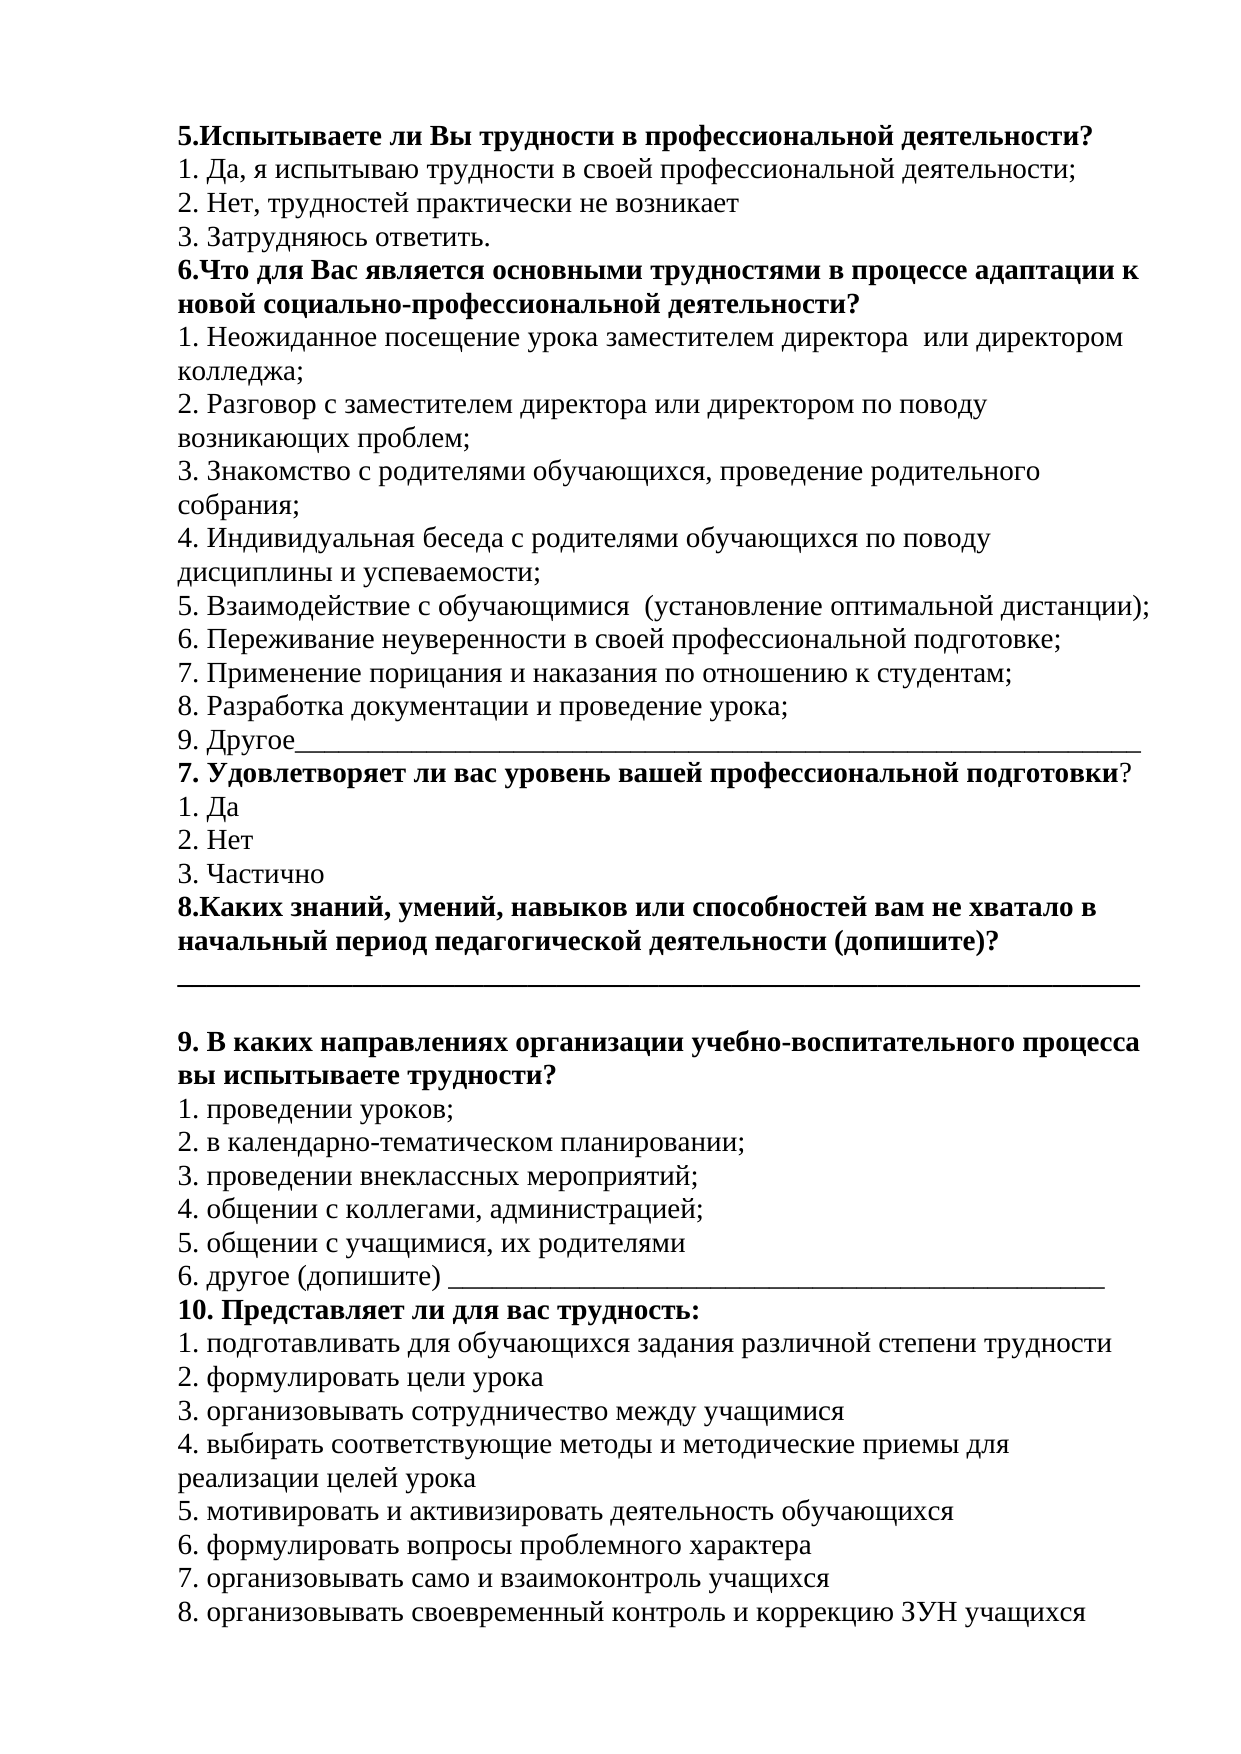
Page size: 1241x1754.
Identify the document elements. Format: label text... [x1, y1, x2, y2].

text 7. Применение порицания и наказания по отношению к студентам; [177, 655, 1152, 688]
text __________________________________________________________________ [177, 957, 1152, 990]
text 2. Разговор с заместителем директора или директором по поводу возникающих проблем; [177, 386, 1152, 453]
text 5. Взаимодействие с обучающимися (установление оптимальной дистанции); [177, 588, 1152, 621]
text 1. подготавливать для обучающихся задания различной степени трудности [177, 1326, 1152, 1359]
text 1. проведении уроков; [177, 1091, 1152, 1124]
text 3. Затрудняюсь ответить. [177, 219, 1152, 252]
text начальный период педагогической деятельности (допишите)? [177, 923, 1152, 957]
text 5.Испытываете ли Вы трудности в профессиональной деятельности? [177, 118, 1152, 152]
text 4. общении с коллегами, администрацией; [177, 1191, 1152, 1225]
text 6. Переживание неуверенности в своей профессиональной подготовке; [177, 621, 1152, 655]
text 9. Другое__________________________________________________________ [177, 722, 1152, 755]
text 3. Знакомство с родителями обучающихся, проведение родительного собрания; [177, 453, 1152, 521]
text 4. Индивидуальная беседа с родителями обучающихся по поводу дисциплины и успеваемости; [177, 521, 1152, 588]
text 6. формулировать вопросы проблемного характера [177, 1527, 1152, 1560]
text 3. организовывать сотрудничество между учащимися [177, 1393, 1152, 1426]
text 2. Нет, трудностей практически не возникает [177, 185, 1152, 219]
text 9. В каких направлениях организации учебно-воспитательного процесса вы испытываете трудности? [177, 1024, 1152, 1091]
text 7. организовывать само и взаимоконтроль учащихся [177, 1560, 1152, 1594]
text 8.Каких знаний, умений, навыков или способностей вам не хватало в [177, 889, 1152, 923]
text 8. Разработка документации и проведение урока; [177, 688, 1152, 722]
text 1. Да [177, 789, 1152, 822]
text 2. в календарно-тематическом планировании; [177, 1124, 1152, 1158]
text 5. общении с учащимися, их родителями [177, 1225, 1152, 1258]
text 4. выбирать соответствующие методы и методические приемы для реализации целей урока [177, 1426, 1152, 1493]
text 6.Что для Вас является основными трудностями в процессе адаптации к новой социально-профессиональной деятельности? [177, 252, 1152, 319]
text 5. мотивировать и активизировать деятельность обучающихся [177, 1493, 1152, 1527]
text 8. организовывать своевременный контроль и коррекцию ЗУН учащихся [177, 1594, 1152, 1627]
text 10. Представляет ли для вас трудность: [177, 1292, 1152, 1326]
text 1. Да, я испытываю трудности в своей профессиональной деятельности; [177, 152, 1152, 185]
text 3. проведении внеклассных мероприятий; [177, 1158, 1152, 1191]
text 1. Неожиданное посещение урока заместителем директора или директором колледжа; [177, 319, 1152, 386]
text 6. другое (допишите) _____________________________________________ [177, 1258, 1152, 1292]
text 7. Удовлетворяет ли вас уровень вашей профессиональной подготовки? [177, 755, 1152, 789]
text 2. формулировать цели урока [177, 1359, 1152, 1393]
text 3. Частично [177, 856, 1152, 889]
text 2. Нет [177, 822, 1152, 856]
